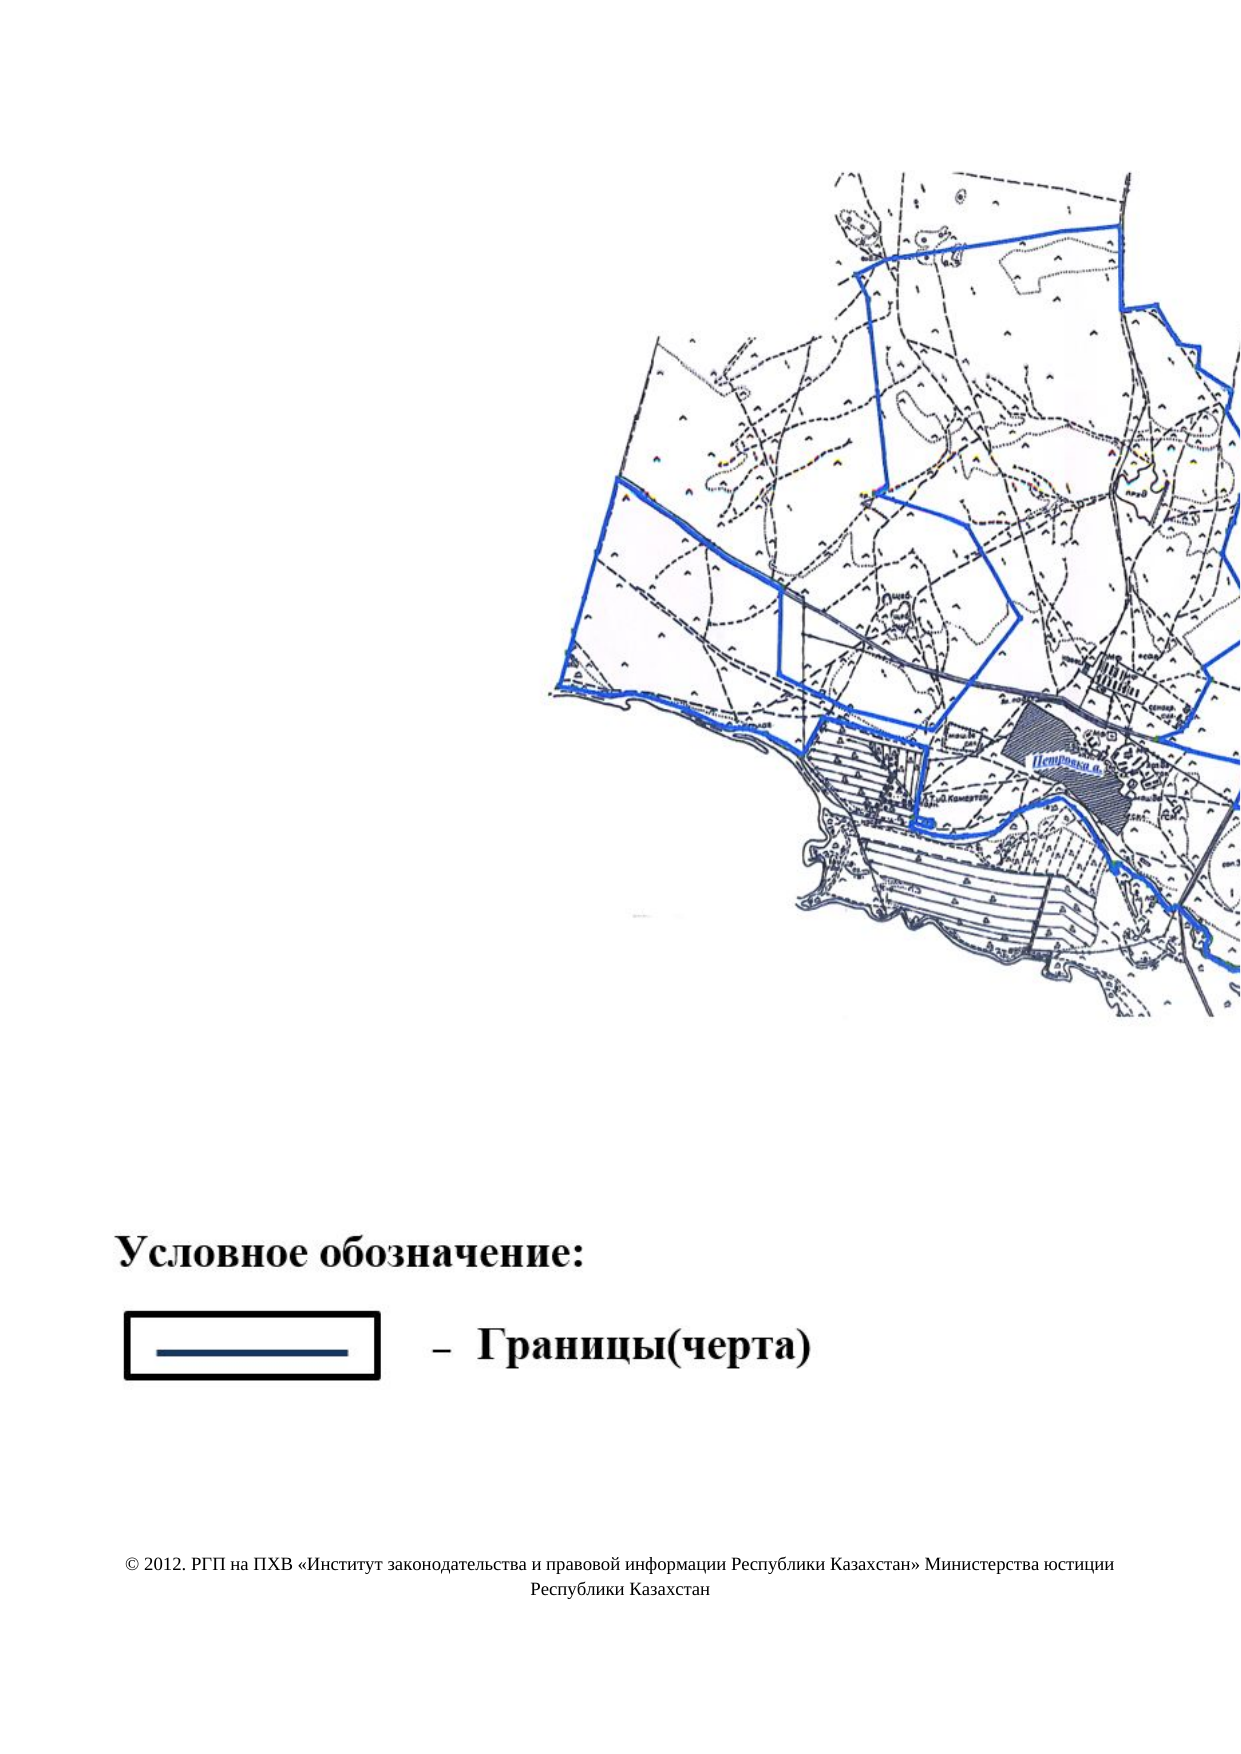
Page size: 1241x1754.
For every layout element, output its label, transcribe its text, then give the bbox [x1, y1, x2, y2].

picture [112, 150, 1241, 1398]
text © 2012. РГП на ПХВ «Институт законодательства и правовой информации Республики Казахстан» Министерства юстиции Республики Казахстан [112, 1553, 1128, 1599]
